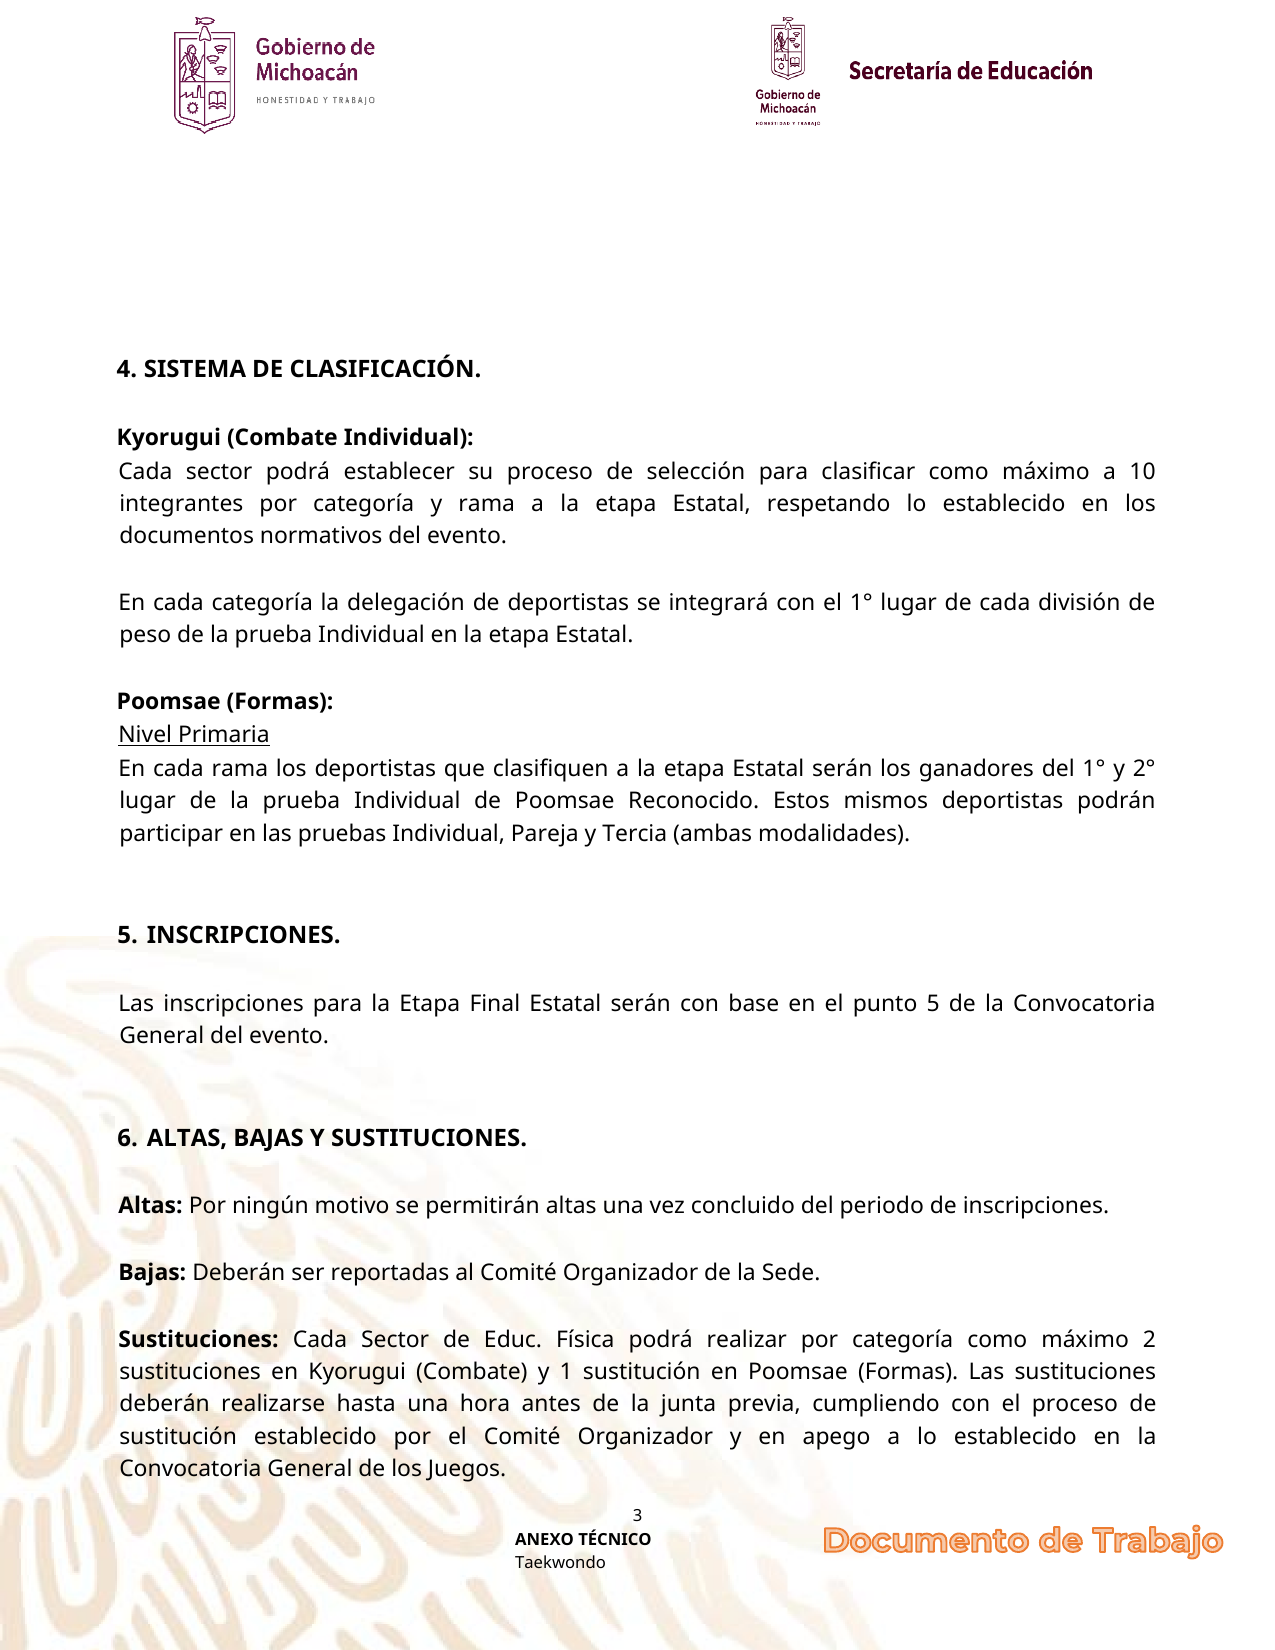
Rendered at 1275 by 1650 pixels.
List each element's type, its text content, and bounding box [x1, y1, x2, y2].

text Kyorugui (Combate Individual): [116, 421, 1157, 453]
picture [172, 15, 376, 137]
picture [0, 935, 904, 1650]
text En cada categoría la delegación de deportistas se integrará con el 1° lugar de cada división de peso de la prueba Individual en la etapa Estatal. [118, 586, 1157, 649]
text 4. SISTEMA DE CLASIFICACIÓN. [116, 352, 1157, 385]
text En cada rama los deportistas que clasifiquen a la etapa Estatal serán los ganadores del 1° y 2° lugar de la prueba Individual de Poomsae Reconocido. Estos mismos deportistas podrán participar en las pruebas Individual, Pareja y Tercia (ambas modalidades). [118, 752, 1157, 848]
text Las inscripciones para la Etapa Final Estatal serán con base en el punto 5 de la Convocatoria General del evento. [118, 987, 1157, 1050]
picture [880, 1539, 892, 1546]
subtitle Nivel Primaria [118, 718, 1157, 749]
picture [751, 15, 1096, 127]
text Poomsae (Formas): [116, 685, 1157, 716]
text Cada sector podrá establecer su proceso de selección para clasificar como máximo a 10 integrantes por categoría y rama a la etapa Estatal, respetando lo establecido en los documentos normativos del evento. [118, 455, 1157, 550]
list INSCRIPCIONES. [117, 918, 1157, 950]
text Sustituciones: Cada Sector de Educ. Física podrá realizar por categoría como máximo 2 sustituciones en Kyorugui (Combate) y 1 sustitución en Poomsae (Formas). Las sustituciones deberán realizarse hasta una hora antes de la junta previa, cumpliendo con el proceso de sustitución establecido por el Comité Organizador y en apego a lo establecido en la Convocatoria General de los Juegos. [118, 1323, 1157, 1483]
picture [832, 1534, 841, 1546]
list ALTAS, BAJAS Y SUSTITUCIONES. [117, 1120, 1157, 1153]
text Altas: Por ningún motivo se permitirán altas una vez concluido del periodo de inscripciones. [118, 1189, 1157, 1221]
text Bajas: Deberán ser reportadas al Comité Organizador de la Sede. [118, 1256, 1157, 1287]
